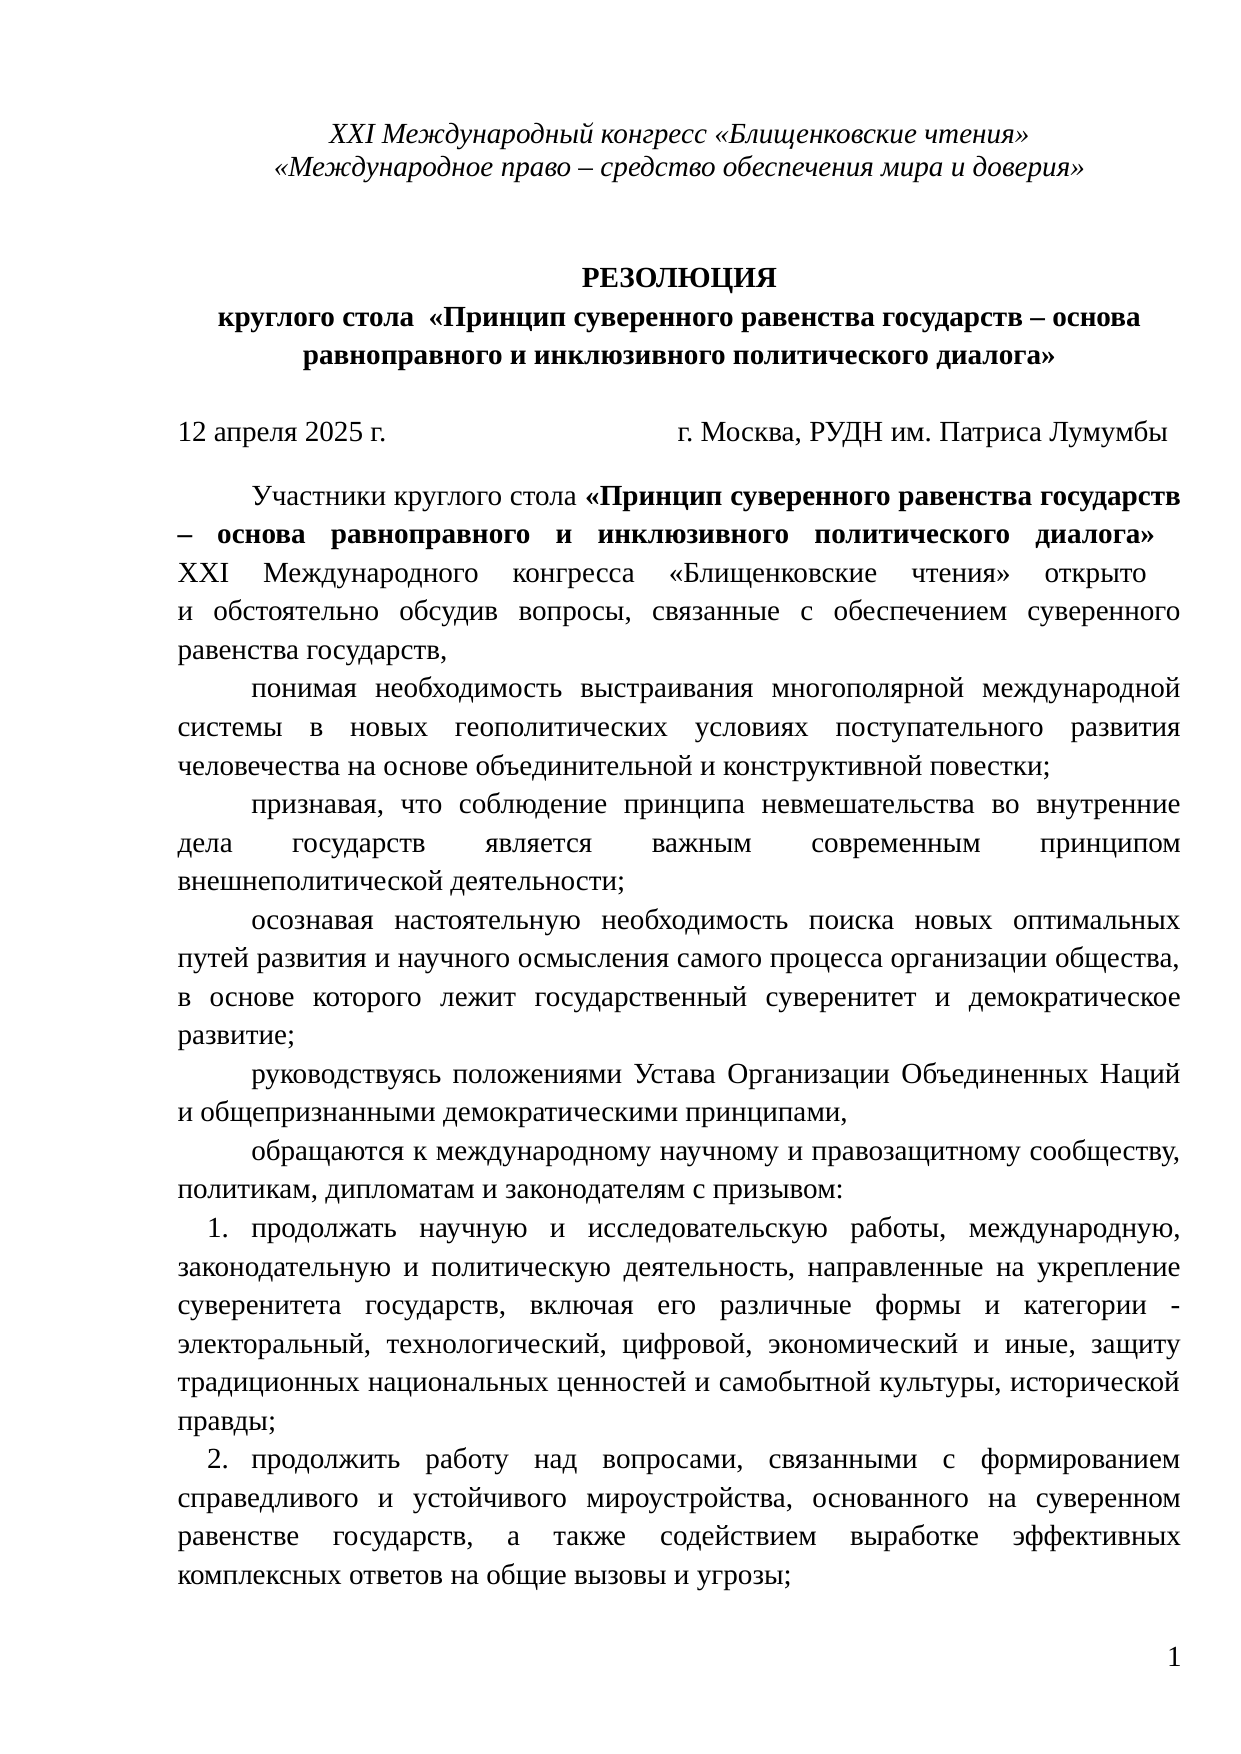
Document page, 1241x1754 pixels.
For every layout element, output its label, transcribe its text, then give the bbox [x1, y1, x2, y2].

text осознавая настоятельную необходимость поиска новых оптимальных путей развития и научного осмысления самого процесса организации общества, в основе которого лежит государственный суверенитет и демократическое развитие; [177, 902, 1181, 1051]
text «Международное право – средство обеспечения мира и доверия» [177, 149, 1181, 183]
text Участники круглого стола «Принцип суверенного равенства государств – основа равноправного и инклюзивного политического диалога» XXI Международного конгресса «Блищенковские чтения» открыто и обстоятельно обсудив вопросы, связанные с обеспечением суверенного равенства государств, [177, 478, 1181, 666]
text обращаются к международному научному и правозащитному сообществу, политикам, дипломатам и законодателям с призывом: [177, 1133, 1181, 1205]
text понимая необходимость выстраивания многополярной международной системы в новых геополитических условиях поступательного развития человечества на основе объединительной и конструктивной повестки; [177, 671, 1181, 781]
text XXI Международный конгресс «Блищенковские чтения» [177, 116, 1181, 149]
list продолжать научную и исследовательскую работы, международную, законодательную и политическую деятельность, направленные на укрепление суверенитета государств, включая его различные формы и категории - электоральный, технологический, цифровой, экономический и иные, защиту традиционных национальных ценностей и самобытной культуры, исторической правды; [177, 1210, 1181, 1436]
text РЕЗОЛЮЦИЯ [177, 260, 1181, 294]
text круглого стола «Принцип суверенного равенства государств – основа равноправного и инклюзивного политического диалога» [177, 299, 1181, 371]
text 12 апреля 2025 г. г. Москва, РУДН им. Патриса Лумумбы [177, 414, 1181, 448]
list продолжить работу над вопросами, связанными с формированием справедливого и устойчивого мироустройства, основанного на суверенном равенстве государств, а также содействием выработке эффективных комплексных ответов на общие вызовы и угрозы; [177, 1441, 1181, 1591]
text признавая, что соблюдение принципа невмешательства во внутренние дела государств является важным современным принципом внешнеполитической деятельности; [177, 786, 1181, 897]
text руководствуясь положениями Устава Организации Объединенных Наций и общепризнанными демократическими принципами, [177, 1056, 1181, 1128]
